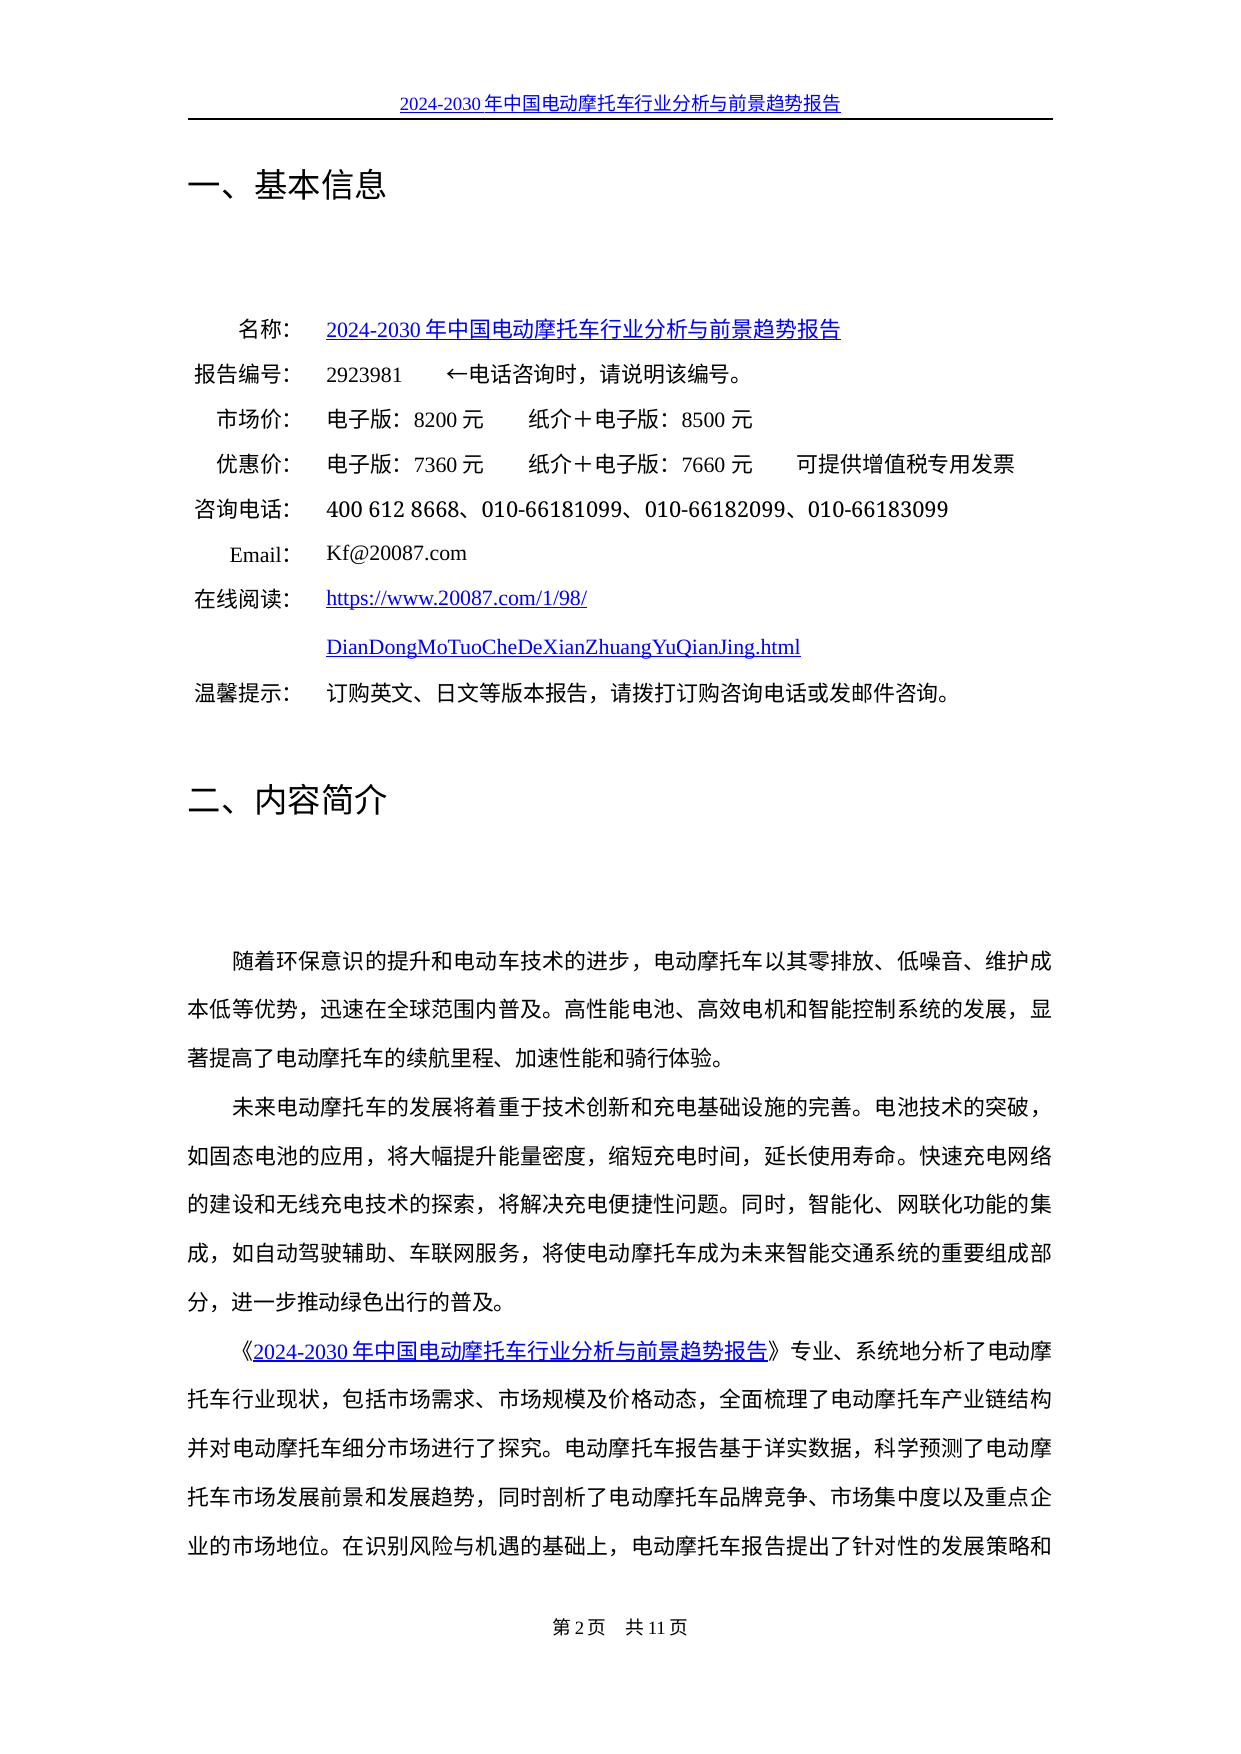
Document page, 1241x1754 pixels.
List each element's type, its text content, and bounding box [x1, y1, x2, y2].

title 一、基本信息 [187, 150, 1053, 215]
table_cell [315, 582, 1073, 675]
table_cell Kf@20087.com [315, 537, 1073, 582]
table_cell 温馨提示： [167, 675, 315, 720]
table_cell 咨询电话： [167, 492, 315, 537]
table_cell 优惠价： [167, 447, 315, 492]
table_cell Email： [167, 537, 315, 582]
table_cell 市场价： [167, 402, 315, 447]
table_cell 电子版：7360 元 纸介＋电子版：7660 元 可提供增值税专用发票 [315, 447, 1073, 492]
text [187, 943, 1053, 1561]
table_cell 订购英文、日文等版本报告，请拨打订购咨询电话或发邮件咨询。 [315, 675, 1073, 720]
table_cell 报告编号： [167, 357, 315, 402]
table_header 2024-2030年中国电动摩托车行业分析与前景趋势报告 [315, 312, 1073, 357]
table_cell 在线阅读： [167, 582, 315, 675]
table_header 名称： [167, 312, 315, 357]
title 二、内容简介 [187, 766, 1053, 831]
table_cell 电子版：8200 元 纸介＋电子版：8500 元 [315, 402, 1073, 447]
table_cell 2923981 ←电话咨询时，请说明该编号。 [315, 357, 1073, 402]
table_cell 400 612 8668、010-66181099、010-66182099、010-66183099 [315, 492, 1073, 537]
